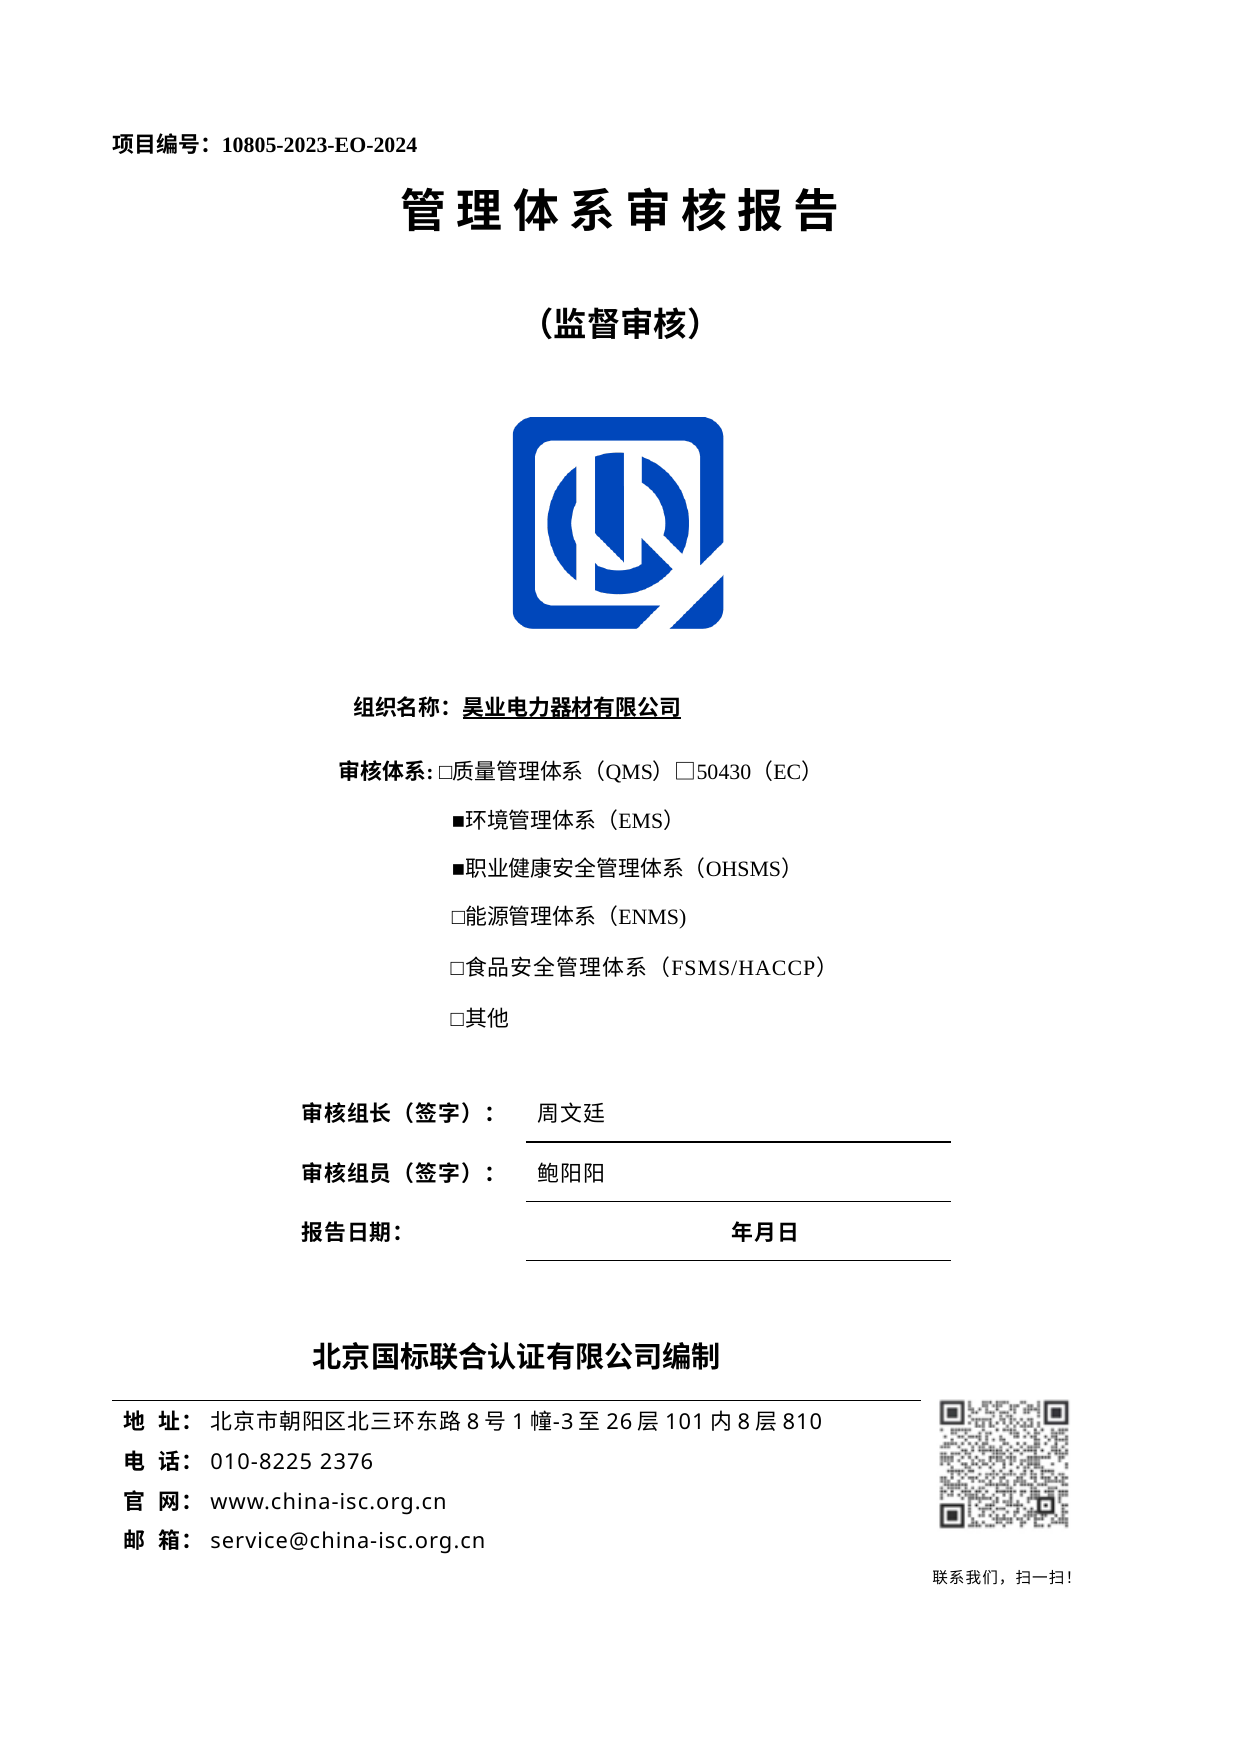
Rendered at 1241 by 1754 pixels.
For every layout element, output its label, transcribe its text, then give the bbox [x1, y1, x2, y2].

picture [932, 1395, 1078, 1538]
text ■职业健康安全管理体系（OHSMS） [112, 851, 1128, 883]
table_cell 报告日期： [290, 1201, 526, 1259]
table_cell 年月日 [526, 1202, 951, 1259]
table_cell 鲍阳阳 [526, 1143, 951, 1201]
table_header 联系我们，扫一扫！ [921, 1323, 1150, 1596]
text 组织名称：昊业电力器材有限公司 [112, 690, 1128, 722]
table_cell 地 址： 北京市朝阳区北三环东路8号1幢-3至26层101内8层810 电 话： 010-8225 2376 官 网： www.china-isc.org.cn 邮 箱： service@china-isc.org.cn [112, 1401, 921, 1596]
table_cell 审核组员（签字）： [290, 1141, 526, 1201]
text ■环境管理体系（EMS） [112, 802, 1128, 835]
table_header 审核组长（签字）： [290, 1083, 526, 1141]
text □食品安全管理体系（FSMS/HACCP） [437, 950, 1128, 982]
table_header 周文廷 [526, 1083, 951, 1141]
text 管理体系审核报告 [112, 159, 1128, 257]
text 审核体系: □质量管理体系（QMS）□50430（EC） [112, 754, 1128, 786]
text □其他 [437, 1001, 1128, 1033]
picture [512, 417, 724, 629]
text 项目编号：10805-2023-EO-2024 [112, 127, 1128, 159]
text □能源管理体系（ENMS) [112, 899, 1128, 931]
text （监督审核） [112, 290, 1128, 355]
table_header 北京国标联合认证有限公司编制 [112, 1323, 921, 1400]
